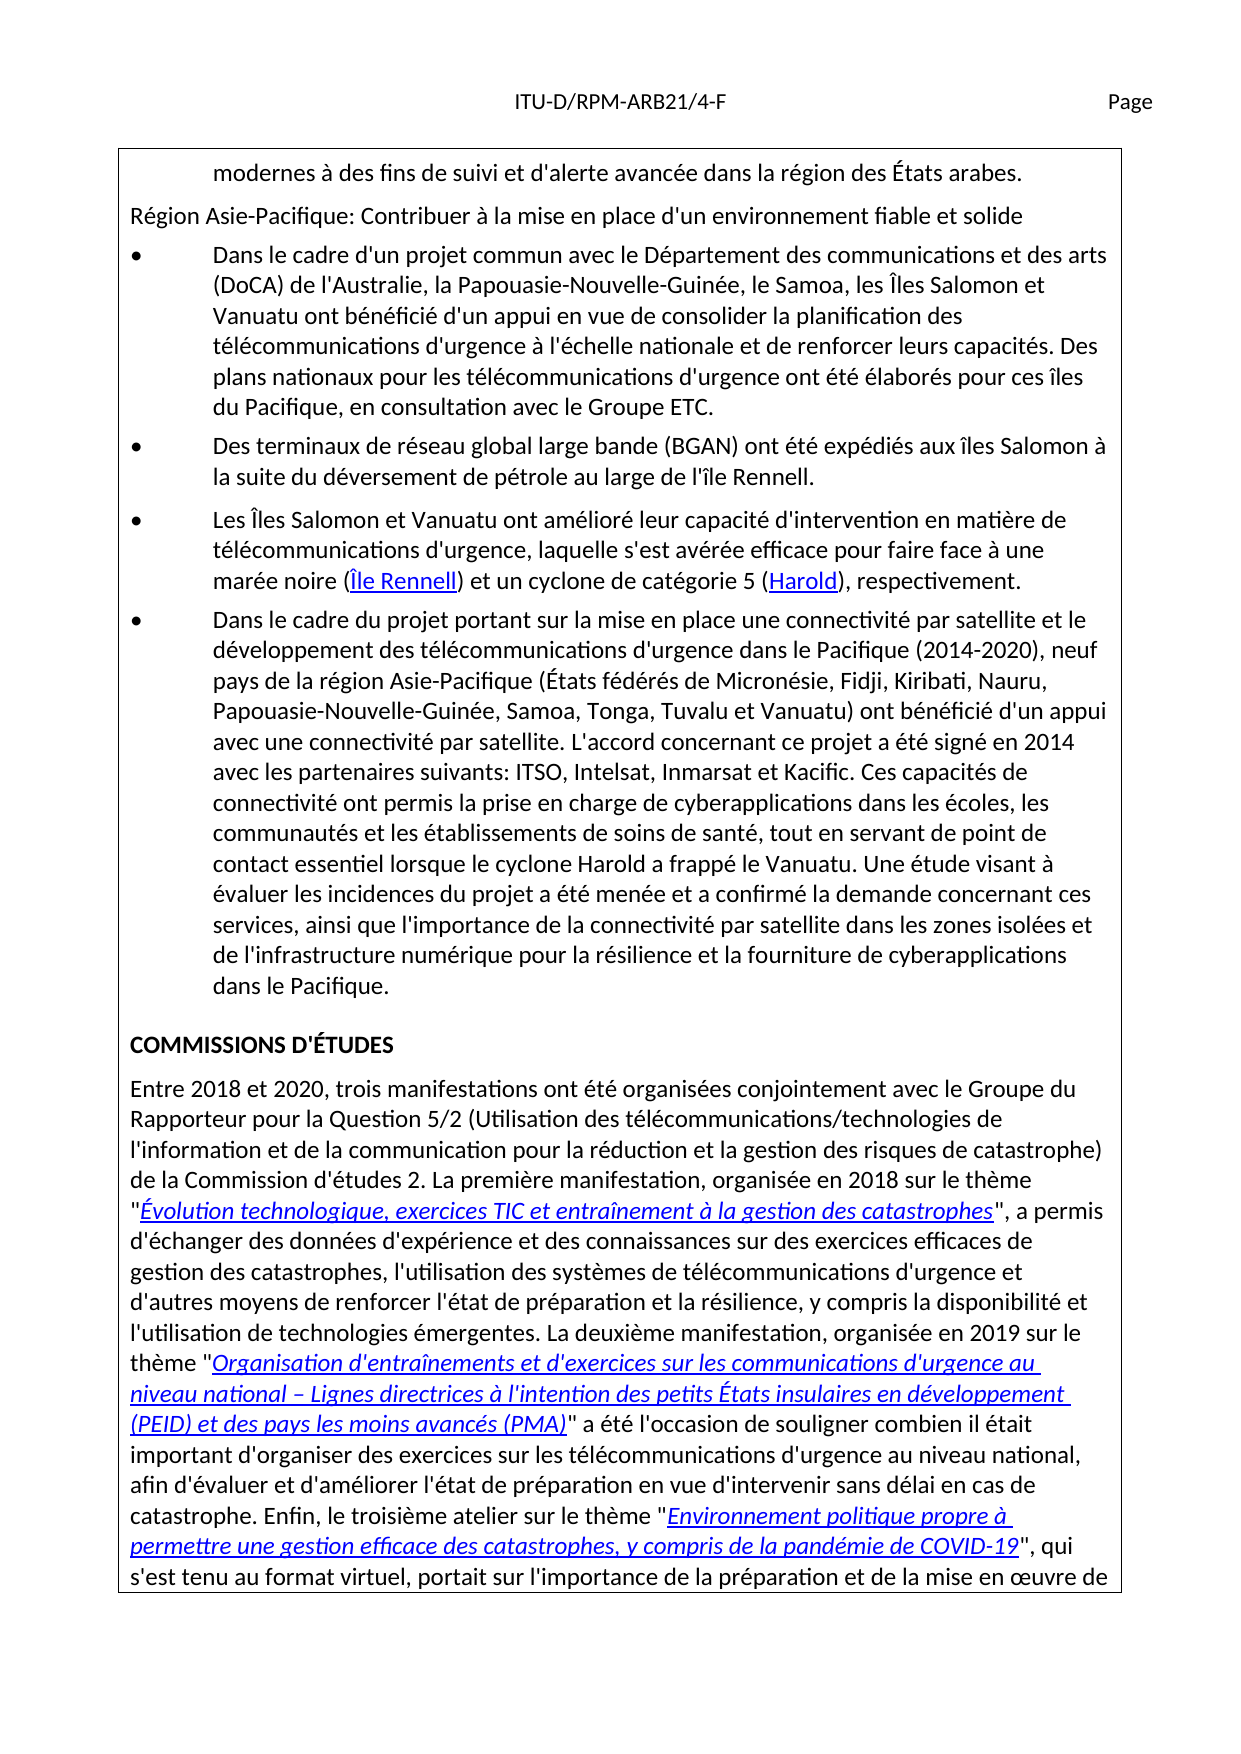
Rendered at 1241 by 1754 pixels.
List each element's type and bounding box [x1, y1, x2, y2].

table_header [119, 149, 1121, 1013]
table_cell [119, 1013, 1121, 1592]
